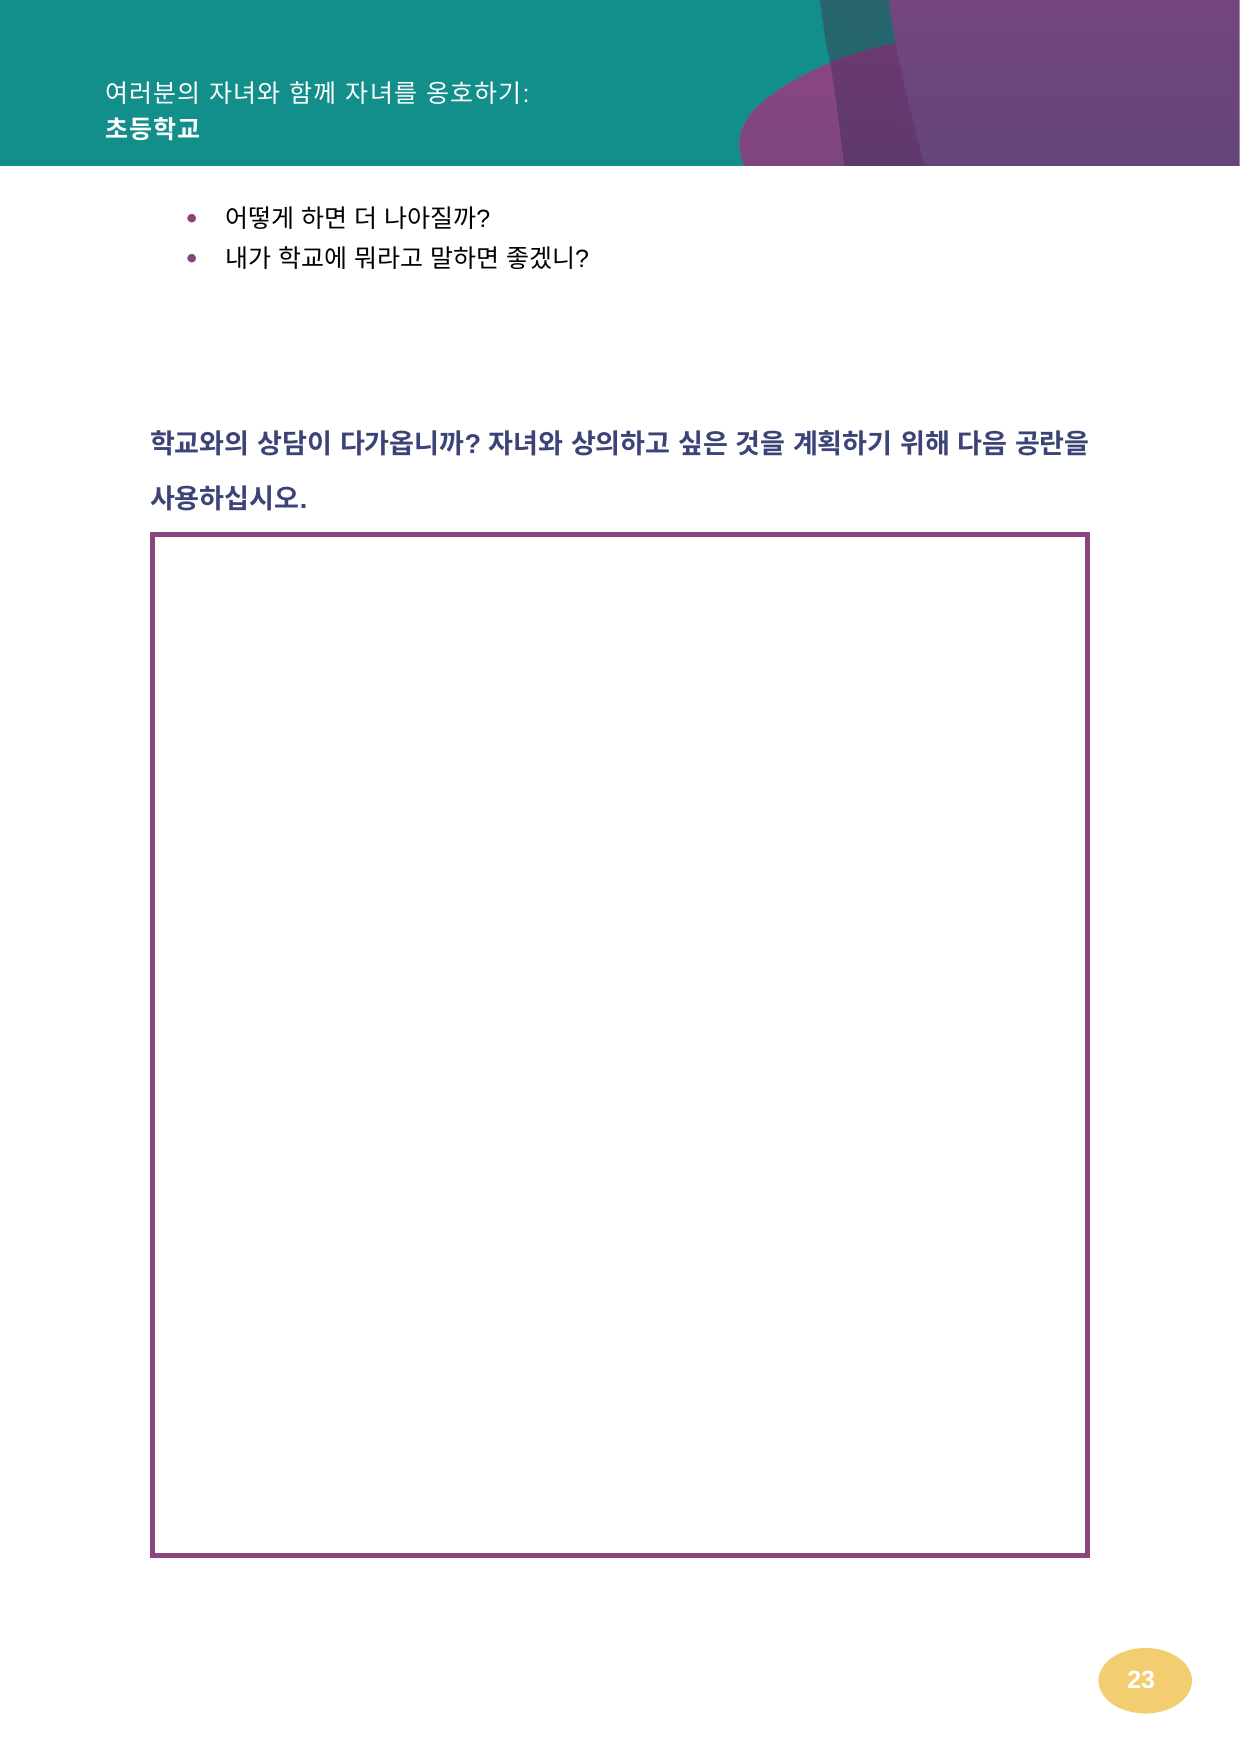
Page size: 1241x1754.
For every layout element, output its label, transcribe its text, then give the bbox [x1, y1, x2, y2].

subtitle 학교와의 상담이 다가옵니까? 자녀와 상의하고 싶은 것을 계획하기 위해 다음 공란을 사용하십시오. [150, 422, 1090, 516]
picture [0, 0, 1240, 166]
table_header [155, 537, 1085, 1553]
list 어떻게 하면 더 나아질까? [187, 199, 1090, 235]
list 내가 학교에 뭐라고 말하면 좋겠니? [187, 238, 1090, 274]
